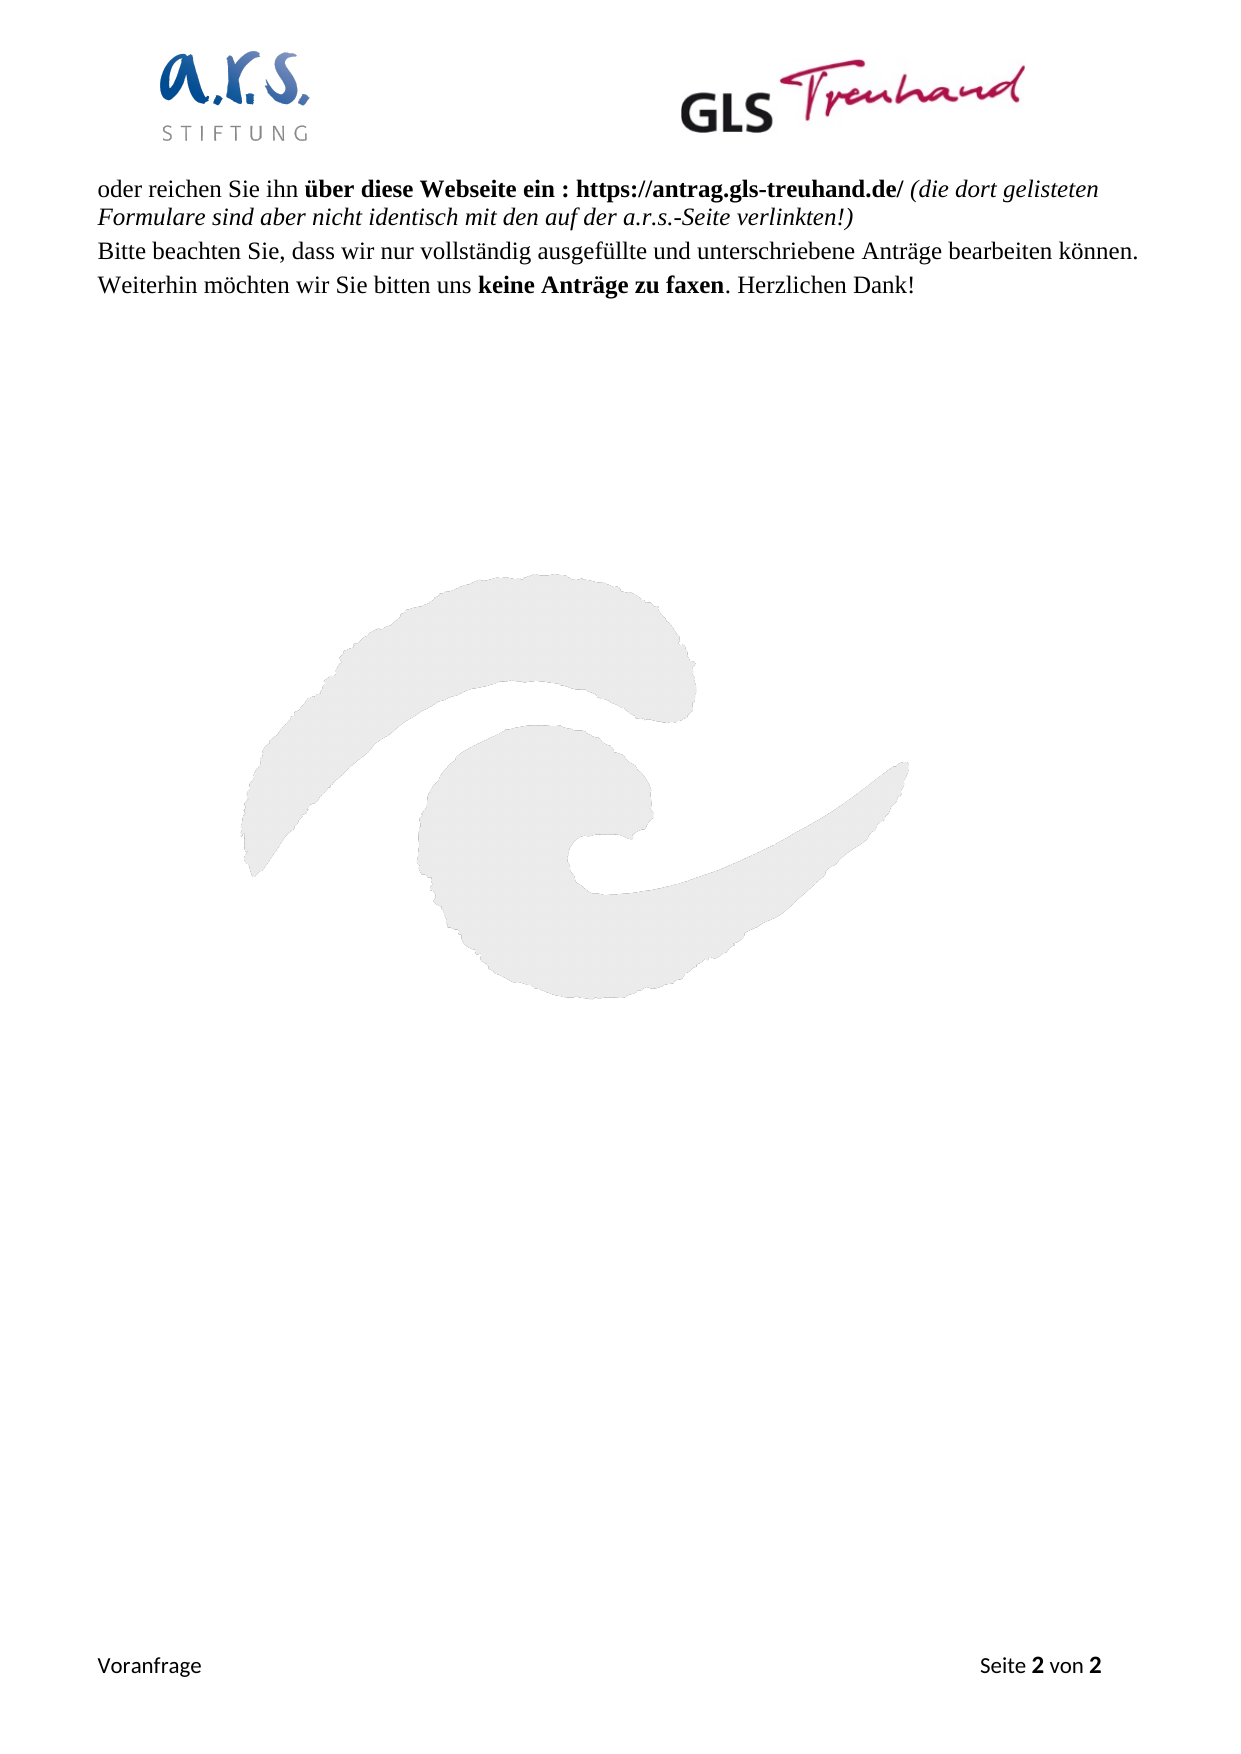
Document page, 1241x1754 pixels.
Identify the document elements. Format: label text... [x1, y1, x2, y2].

picture [240, 573, 909, 1002]
text Weiterhin möchten wir Sie bitten uns keine Anträge zu faxen. Herzlichen Dank! [97, 270, 1165, 299]
picture [159, 50, 311, 142]
picture [681, 59, 1025, 135]
text oder reichen Sie ihn über diese Webseite ein : https://antrag.gls-treuhand.de/ (die dort gelisteten Formulare sind aber nicht identisch mit den auf der a.r.s.-Seite verlinkten!) [97, 174, 1165, 231]
text Bitte beachten Sie, dass wir nur vollständig ausgefüllte und unterschriebene Anträge bearbeiten können. [97, 236, 1165, 265]
